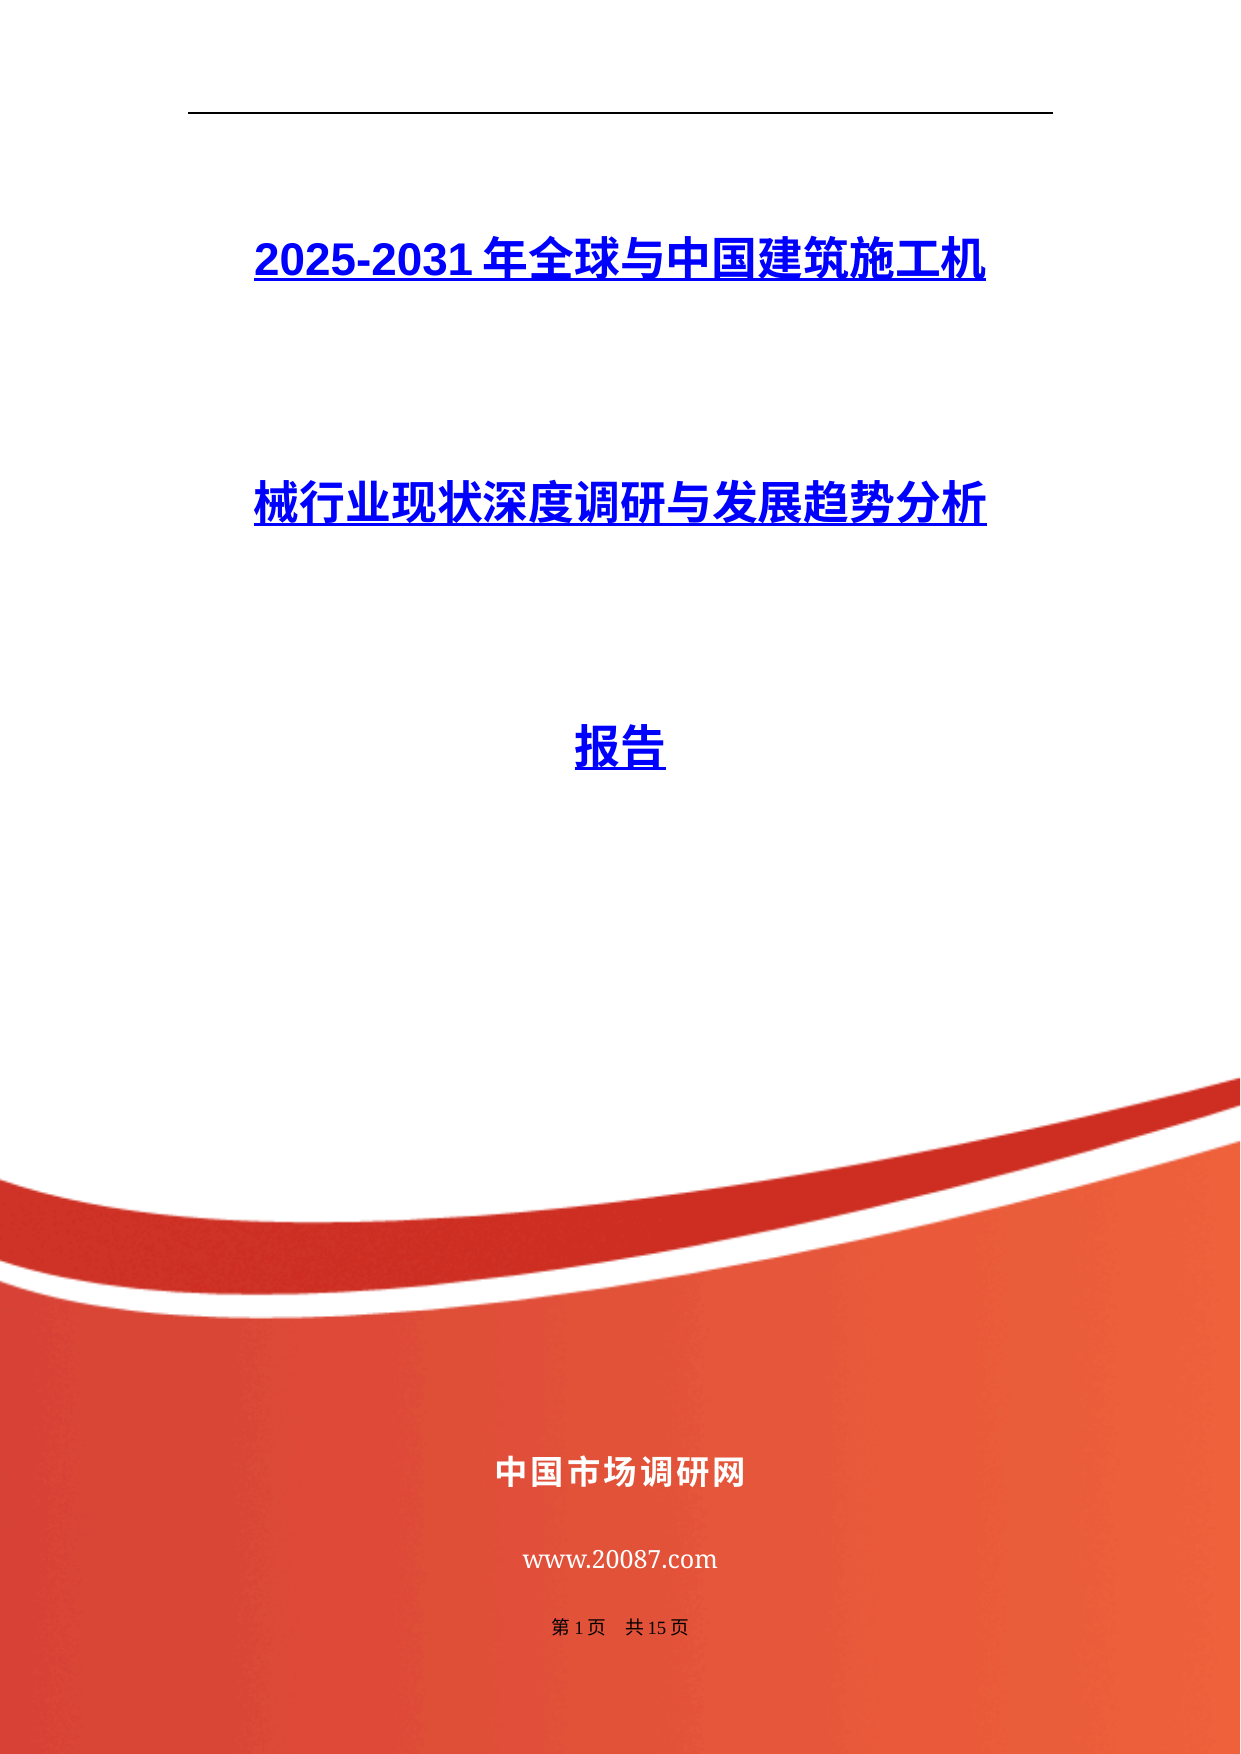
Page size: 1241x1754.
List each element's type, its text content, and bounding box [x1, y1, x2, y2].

text www.20087.com [187, 1526, 1053, 1591]
picture [0, 1006, 1241, 1754]
subtitle 中国市场调研网 [187, 1437, 1053, 1502]
table_header 2025-2031年全球与中国建筑施工机械行业现状深度调研与发展趋势分析报告 [188, 207, 1053, 871]
